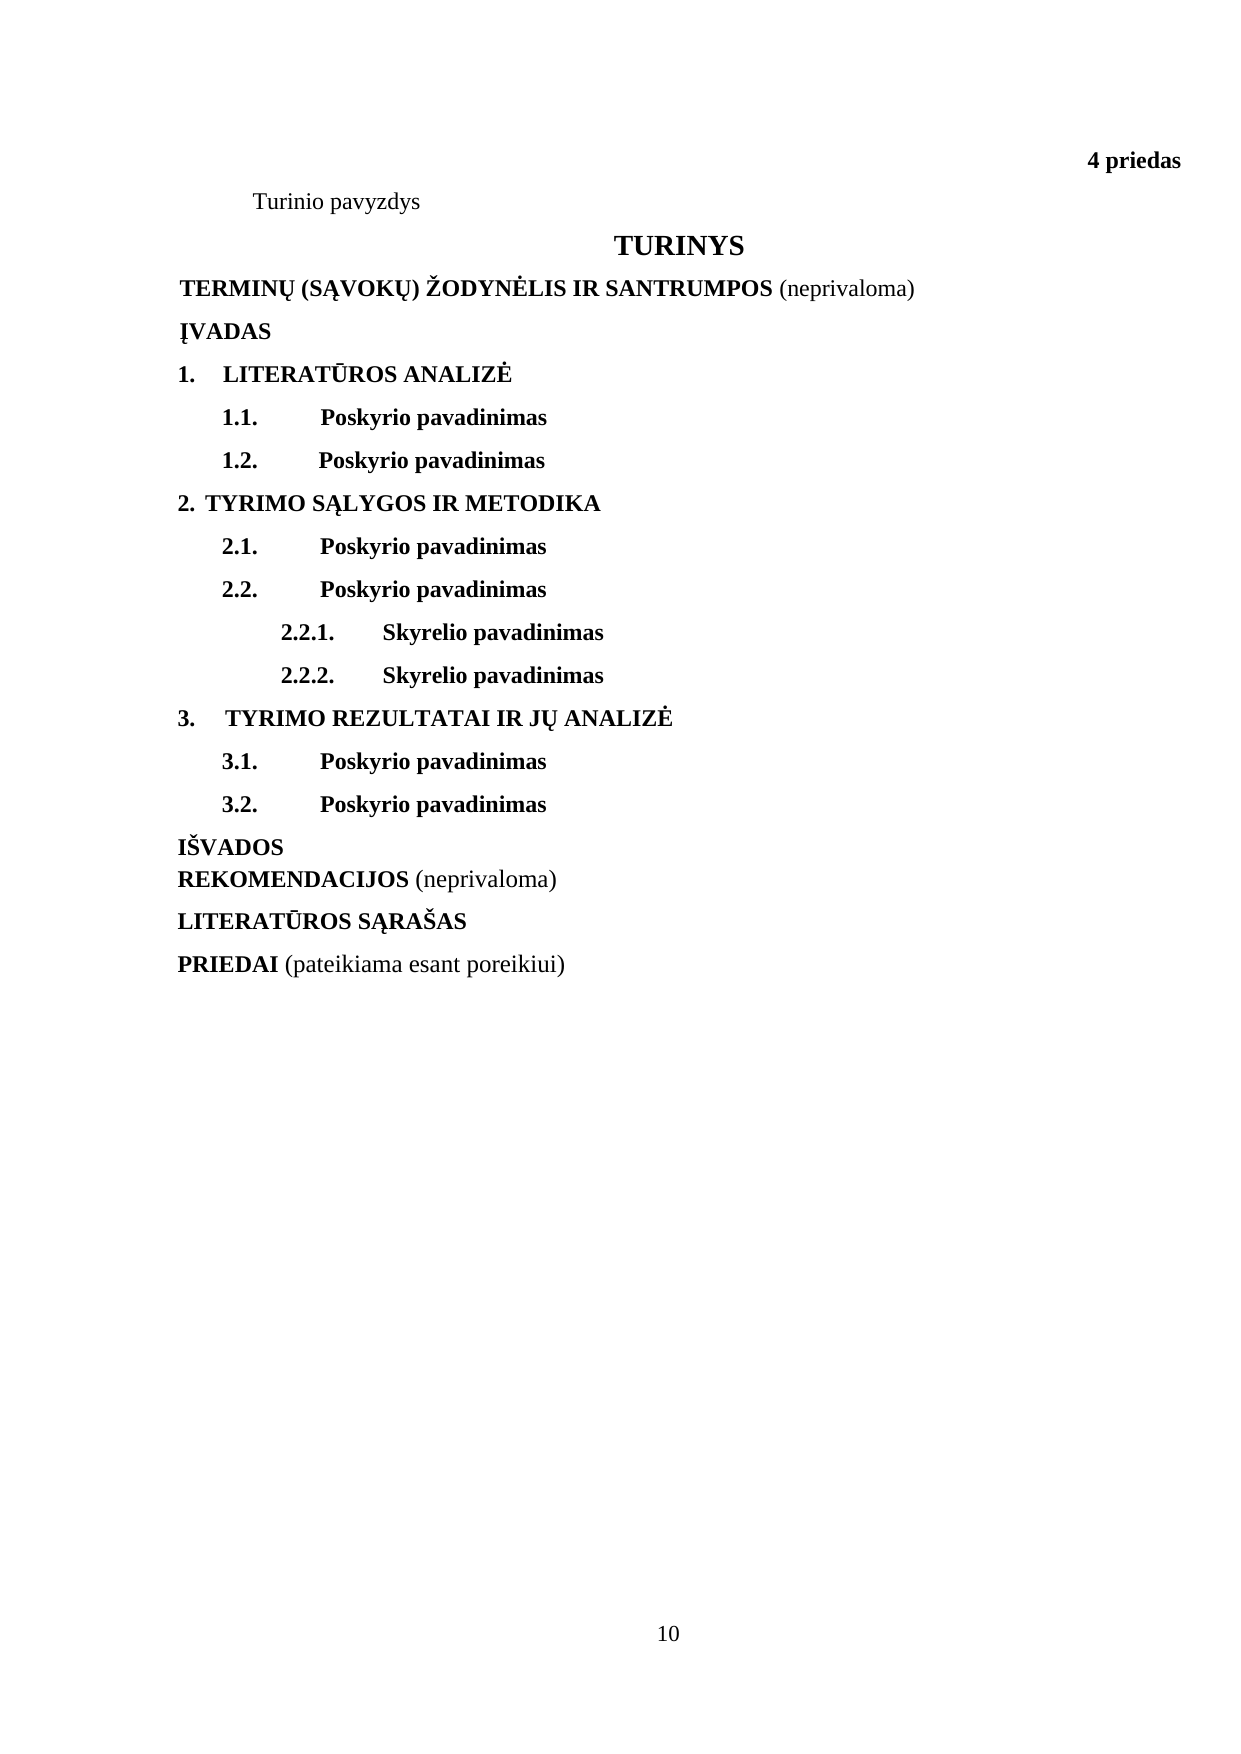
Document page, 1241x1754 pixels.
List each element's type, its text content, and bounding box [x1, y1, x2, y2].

list Poskyrio pavadinimas [177, 520, 1181, 563]
list Poskyrio pavadinimas [177, 391, 1181, 434]
list TYRIMO REZULTATAI IR JŲ ANALIZĖ [177, 692, 1181, 735]
list Poskyrio pavadinimas [177, 735, 1181, 778]
list LITERATŪROS ANALIZĖ [177, 348, 1181, 391]
text TERMINŲ (SĄVOKŲ) ŽODYNĖLIS IR SANTRUMPOS (neprivaloma) [179, 262, 1152, 305]
list Poskyrio pavadinimas [177, 778, 764, 821]
text ĮVADAS [179, 305, 1152, 348]
text IŠVADOS [177, 821, 764, 864]
text TURINYS [177, 228, 1181, 262]
list Skyrelio pavadinimas [177, 649, 1181, 692]
list Poskyrio pavadinimas [177, 563, 1181, 606]
text LITERATŪROS SĄRAŠAS [177, 907, 1181, 935]
list TYRIMO SĄLYGOS IR METODIKA [177, 477, 1181, 520]
text 4 priedas [177, 146, 1181, 173]
list Skyrelio pavadinimas [177, 606, 1181, 649]
list Poskyrio pavadinimas [177, 434, 1181, 477]
text PRIEDAI (pateikiama esant poreikiui) [177, 949, 1181, 977]
text Turinio pavyzdys [177, 187, 1181, 215]
text REKOMENDACIJOS (neprivaloma) [177, 864, 1181, 893]
